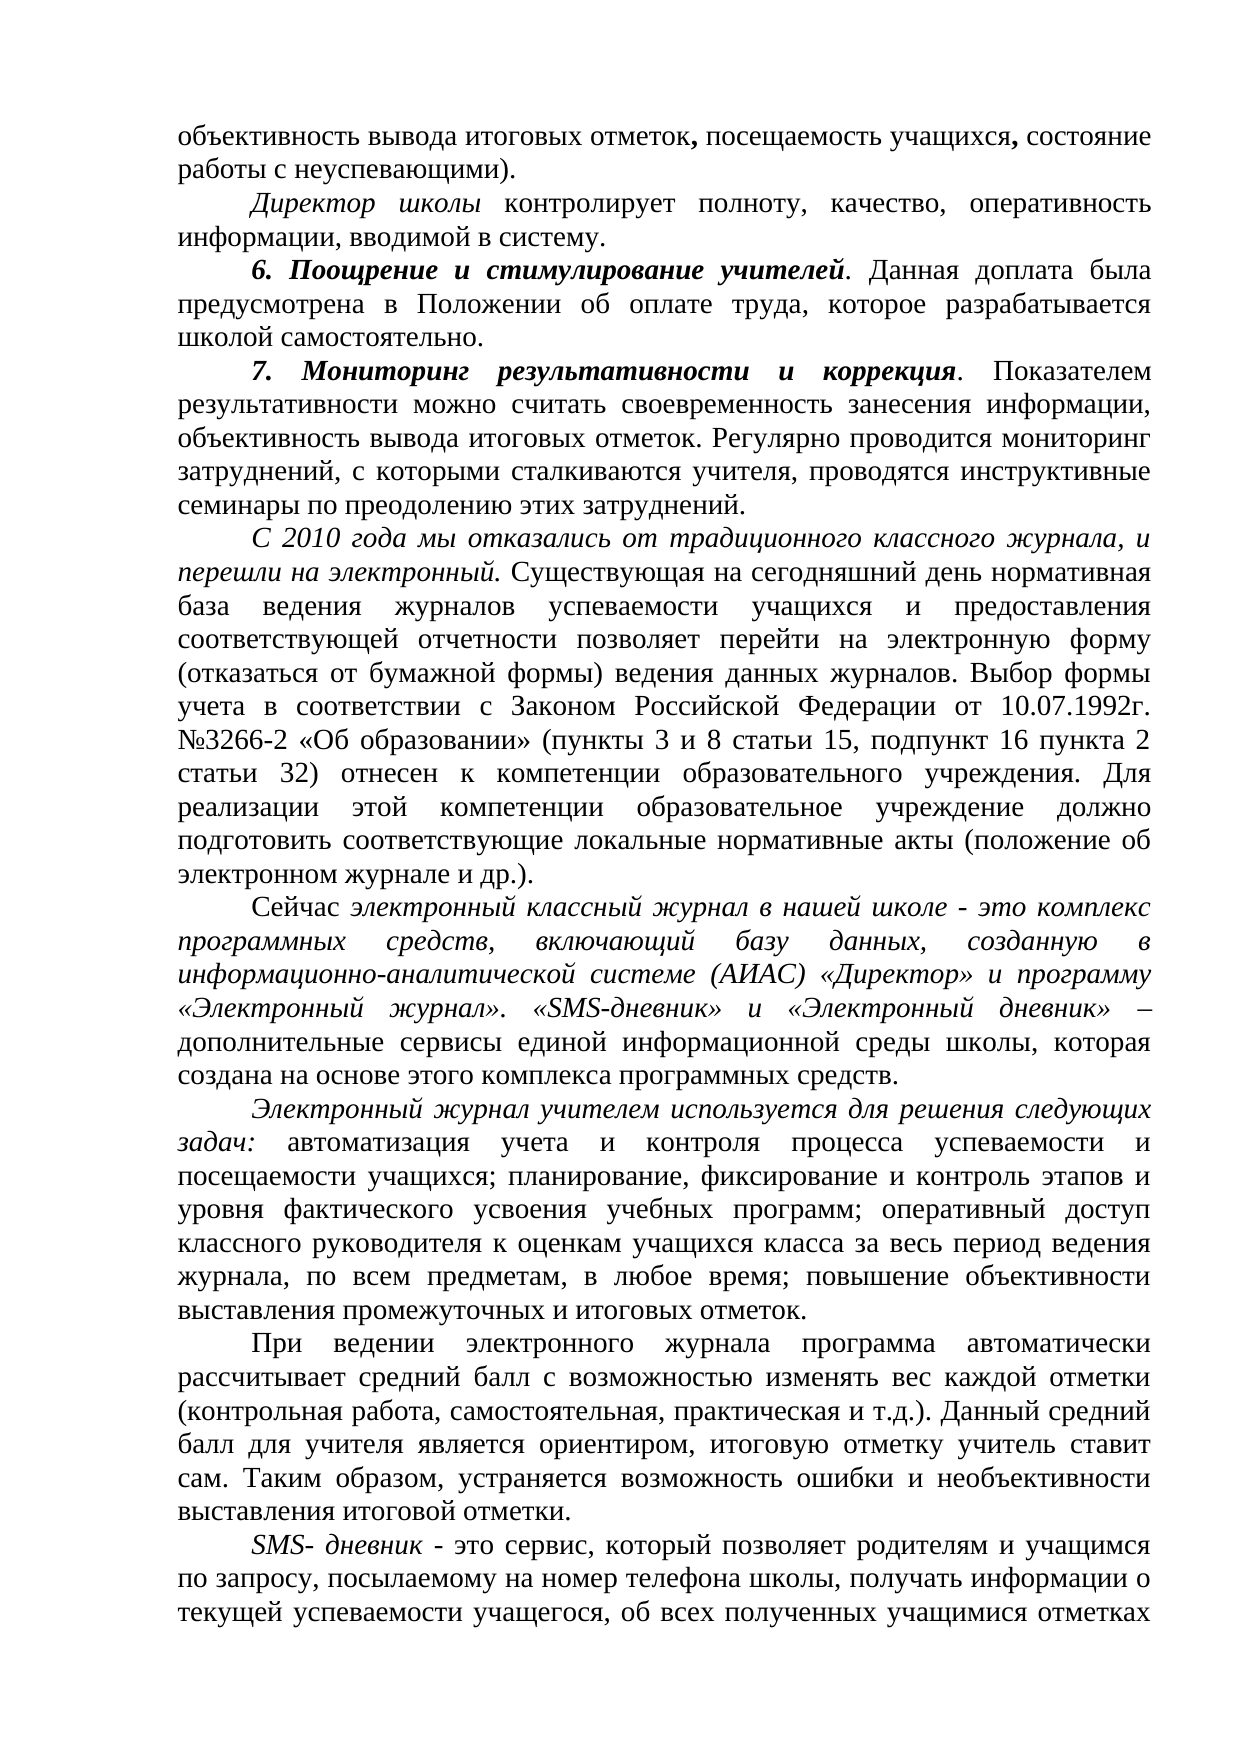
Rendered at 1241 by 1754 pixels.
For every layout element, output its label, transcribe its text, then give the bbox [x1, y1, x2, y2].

text 6. Поощрение и стимулирование учителей. Данная доплата была предусмотрена в Положении об оплате труда, которое разрабатывается школой самостоятельно. [177, 252, 1152, 353]
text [177, 1527, 1152, 1627]
text Электронный журнал учителем используется для решения следующих задач: автоматизация учета и контроля процесса успеваемости и посещаемости учащихся; планирование, фиксирование и контроль этапов и уровня фактического усвоения учебных программ; оперативный доступ классного руководителя к оценкам учащихся класса за весь период ведения журнала, по всем предметам, в любое время; повышение объективности выставления промежуточных и итоговых отметок. [177, 1091, 1152, 1326]
text Сейчас электронный классный журнал в нашей школе - это комплекс программных средств, включающий базу данных, созданную в информационно-аналитической системе (АИАС) «Директор» и программу «Электронный журнал». «SMS-дневник» и «Электронный дневник» – дополнительные сервисы единой информационной среды школы, которая создана на основе этого комплекса программных средств. [177, 889, 1152, 1091]
text С 2010 года мы отказались от традиционного классного журнала, и перешли на электронный. Существующая на сегодняшний день нормативная база ведения журналов успеваемости учащихся и предоставления соответствующей отчетности позволяет перейти на электронную форму (отказаться от бумажной формы) ведения данных журналов. Выбор формы учета в соответствии с Законом Российской Федерации от 10.07.1992г. №3266-2 «Об образовании» (пункты 3 и 8 статьи 15, подпункт 16 пункта 2 статьи 32) отнесен к компетенции образовательного учреждения. Для реализации этой компетенции образовательное учреждение должно подготовить соответствующие локальные нормативные акты (положение об электронном журнале и др.). [177, 521, 1152, 889]
text 7. Мониторинг результативности и коррекция. Показателем результативности можно считать своевременность занесения информации, объективность вывода итоговых отметок. Регулярно проводится мониторинг затруднений, с которыми сталкиваются учителя, проводятся инструктивные семинары по преодолению этих затруднений. [177, 353, 1152, 521]
text Директор школы контролирует полноту, качество, оперативность информации, вводимой в систему. [177, 185, 1152, 252]
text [177, 118, 1152, 185]
text При ведении электронного журнала программа автоматически рассчитывает средний балл с возможностью изменять вес каждой отметки (контрольная работа, самостоятельная, практическая и т.д.). Данный средний балл для учителя является ориентиром, итоговую отметку учитель ставит сам. Таким образом, устраняется возможность ошибки и необъективности выставления итоговой отметки. [177, 1326, 1152, 1527]
